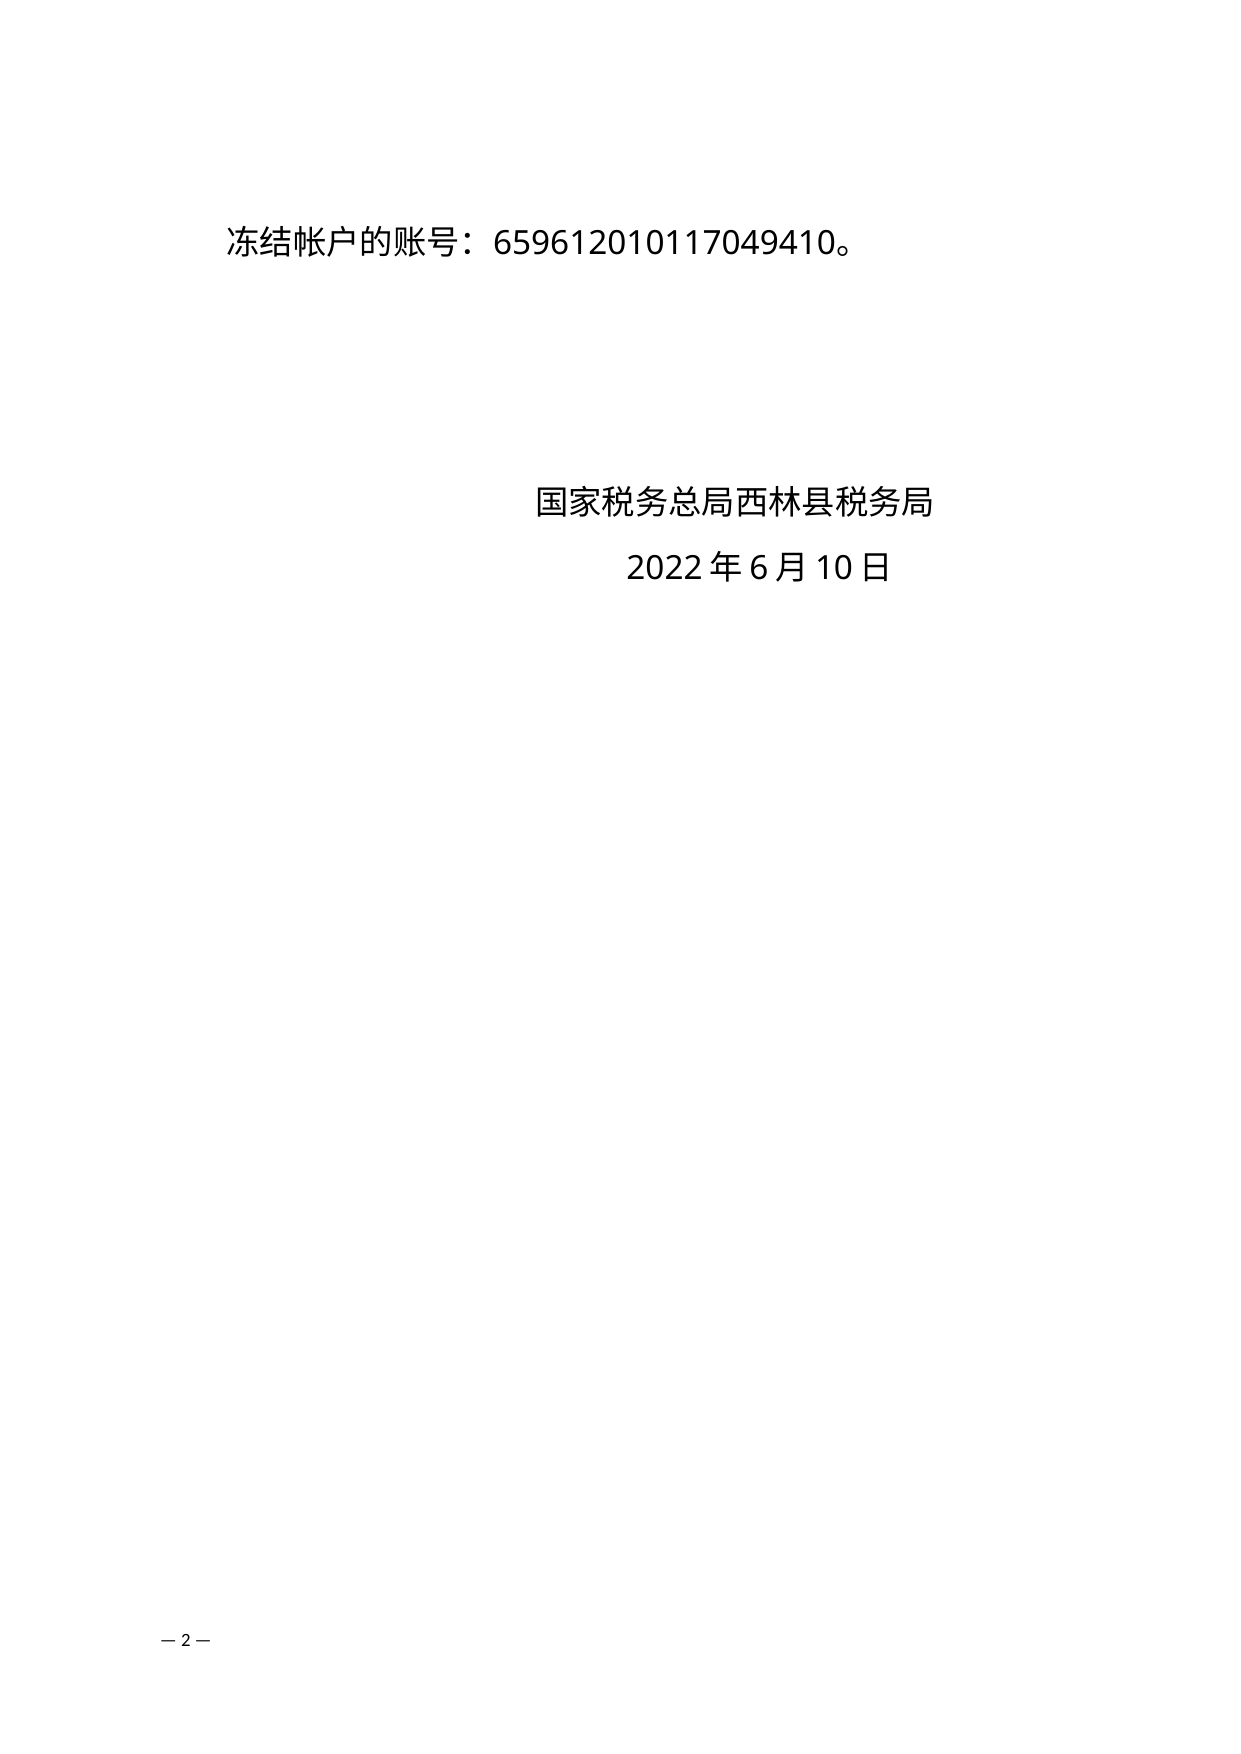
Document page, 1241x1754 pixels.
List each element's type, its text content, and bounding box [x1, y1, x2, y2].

text 冻结帐户的账号：659612010117049410。 [159, 208, 1081, 273]
text 国家税务总局西林县税务局 [159, 468, 1081, 533]
text 2022年6月10日 [159, 533, 1081, 598]
